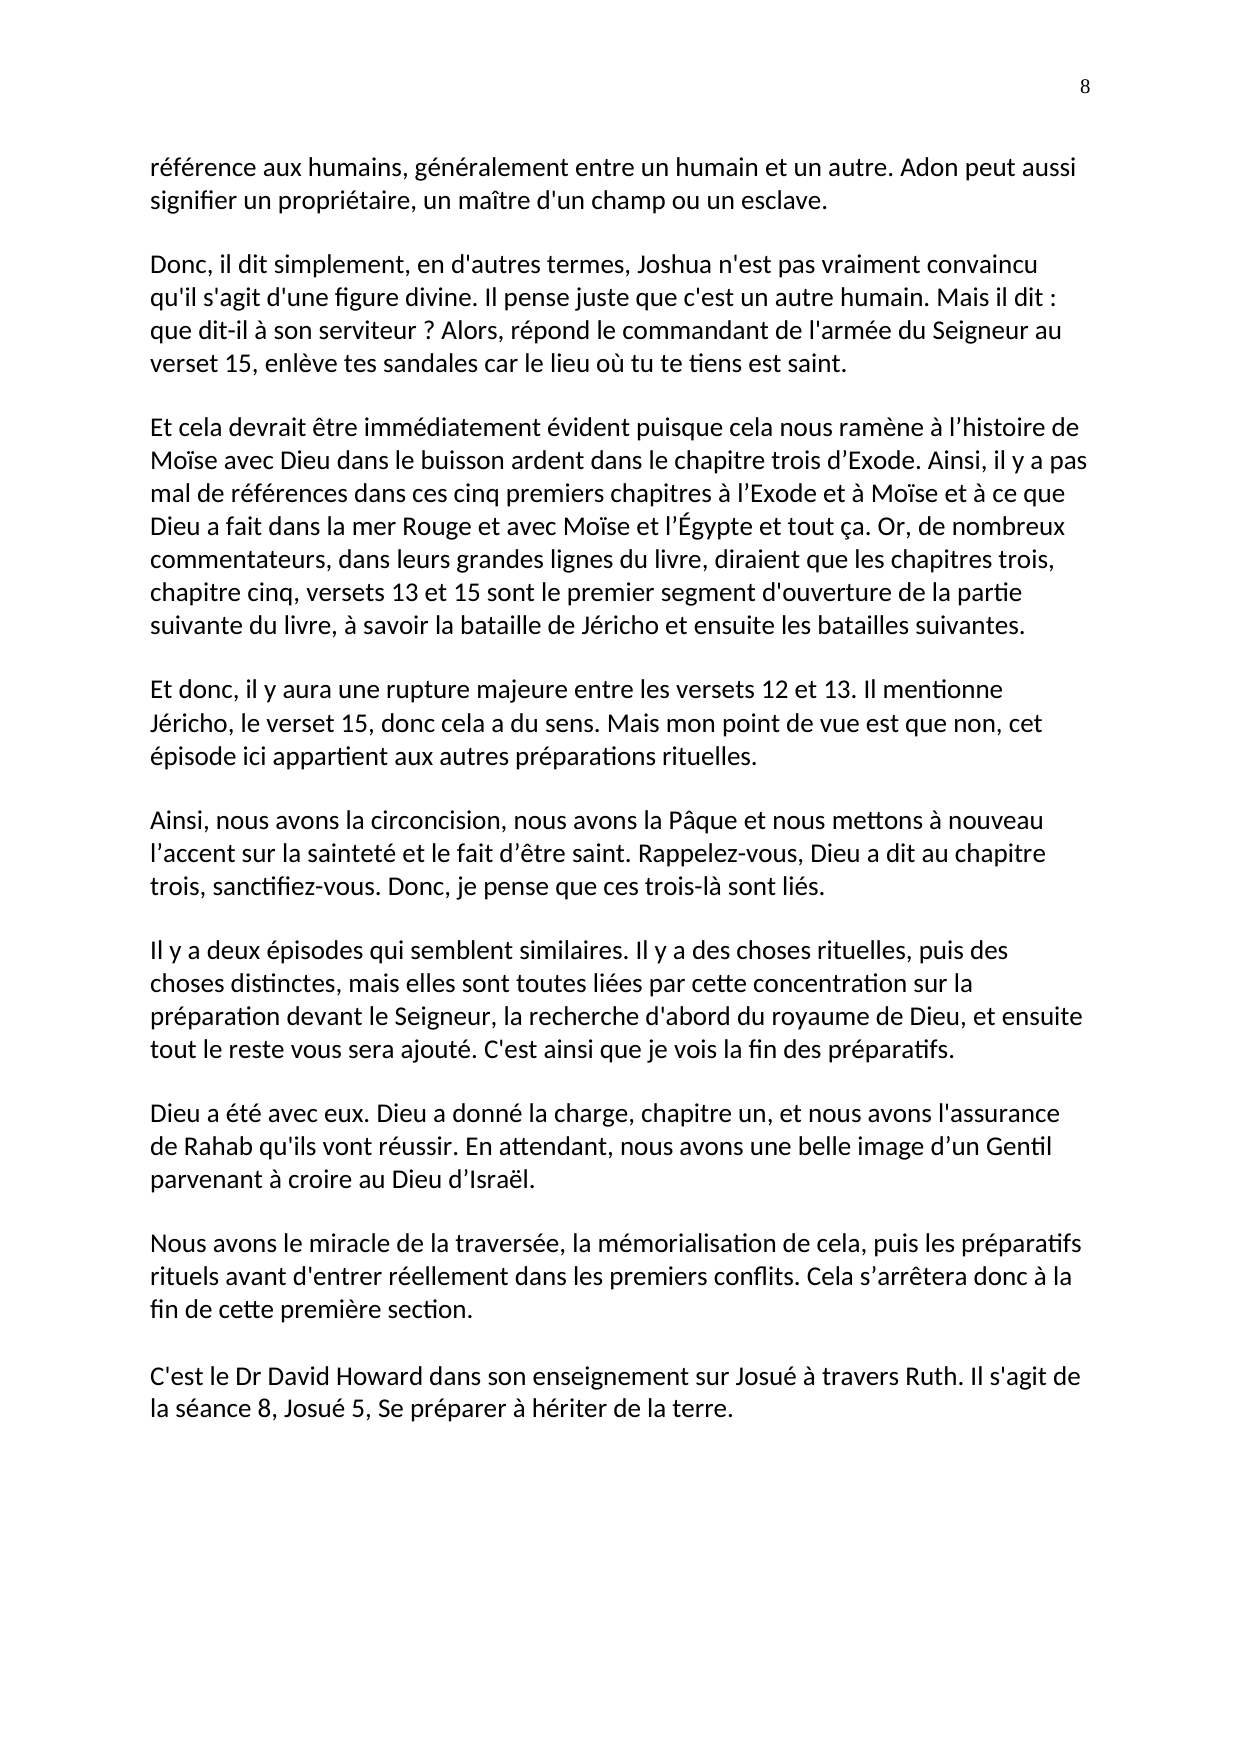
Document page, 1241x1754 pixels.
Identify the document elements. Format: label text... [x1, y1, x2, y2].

text Il y a deux épisodes qui semblent similaires. Il y a des choses rituelles, puis des choses distinctes, mais elles sont toutes liées par cette concentration sur la préparation devant le Seigneur, la recherche d'abord du royaume de Dieu, et ensuite tout le reste vous sera ajouté. C'est ainsi que je vois la fin des préparatifs. [150, 933, 1090, 1065]
text Et cela devrait être immédiatement évident puisque cela nous ramène à l’histoire de Moïse avec Dieu dans le buisson ardent dans le chapitre trois d’Exode. Ainsi, il y a pas mal de références dans ces cinq premiers chapitres à l’Exode et à Moïse et à ce que Dieu a fait dans la mer Rouge et avec Moïse et l’Égypte et tout ça. Or, de nombreux commentateurs, dans leurs grandes lignes du livre, diraient que les chapitres trois, chapitre cinq, versets 13 et 15 sont le premier segment d'ouverture de la partie suivante du livre, à savoir la bataille de Jéricho et ensuite les batailles suivantes. [150, 410, 1090, 642]
text Dieu a été avec eux. Dieu a donné la charge, chapitre un, et nous avons l'assurance de Rahab qu'ils vont réussir. En attendant, nous avons une belle image d’un Gentil parvenant à croire au Dieu d’Israël. [150, 1096, 1090, 1195]
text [150, 150, 1090, 216]
text Nous avons le miracle de la traversée, la mémorialisation de cela, puis les préparatifs rituels avant d'entrer réellement dans les premiers conflits. Cela s’arrêtera donc à la fin de cette première section. [150, 1227, 1090, 1326]
text Donc, il dit simplement, en d'autres termes, Joshua n'est pas vraiment convaincu qu'il s'agit d'une figure divine. Il pense juste que c'est un autre humain. Mais il dit : que dit-il à son serviteur ? Alors, répond le commandant de l'armée du Seigneur au verset 15, enlève tes sandales car le lieu où tu te tiens est saint. [150, 247, 1090, 379]
text Ainsi, nous avons la circoncision, nous avons la Pâque et nous mettons à nouveau l’accent sur la sainteté et le fait d’être saint. Rappelez-vous, Dieu a dit au chapitre trois, sanctifiez-vous. Donc, je pense que ces trois-là sont liés. [150, 803, 1090, 902]
text C'est le Dr David Howard dans son enseignement sur Josué à travers Ruth. Il s'agit de la séance 8, Josué 5, Se préparer à hériter de la terre. [150, 1359, 1090, 1425]
text Et donc, il y aura une rupture majeure entre les versets 12 et 13. Il mentionne Jéricho, le verset 15, donc cela a du sens. Mais mon point de vue est que non, cet épisode ici appartient aux autres préparations rituelles. [150, 673, 1090, 772]
